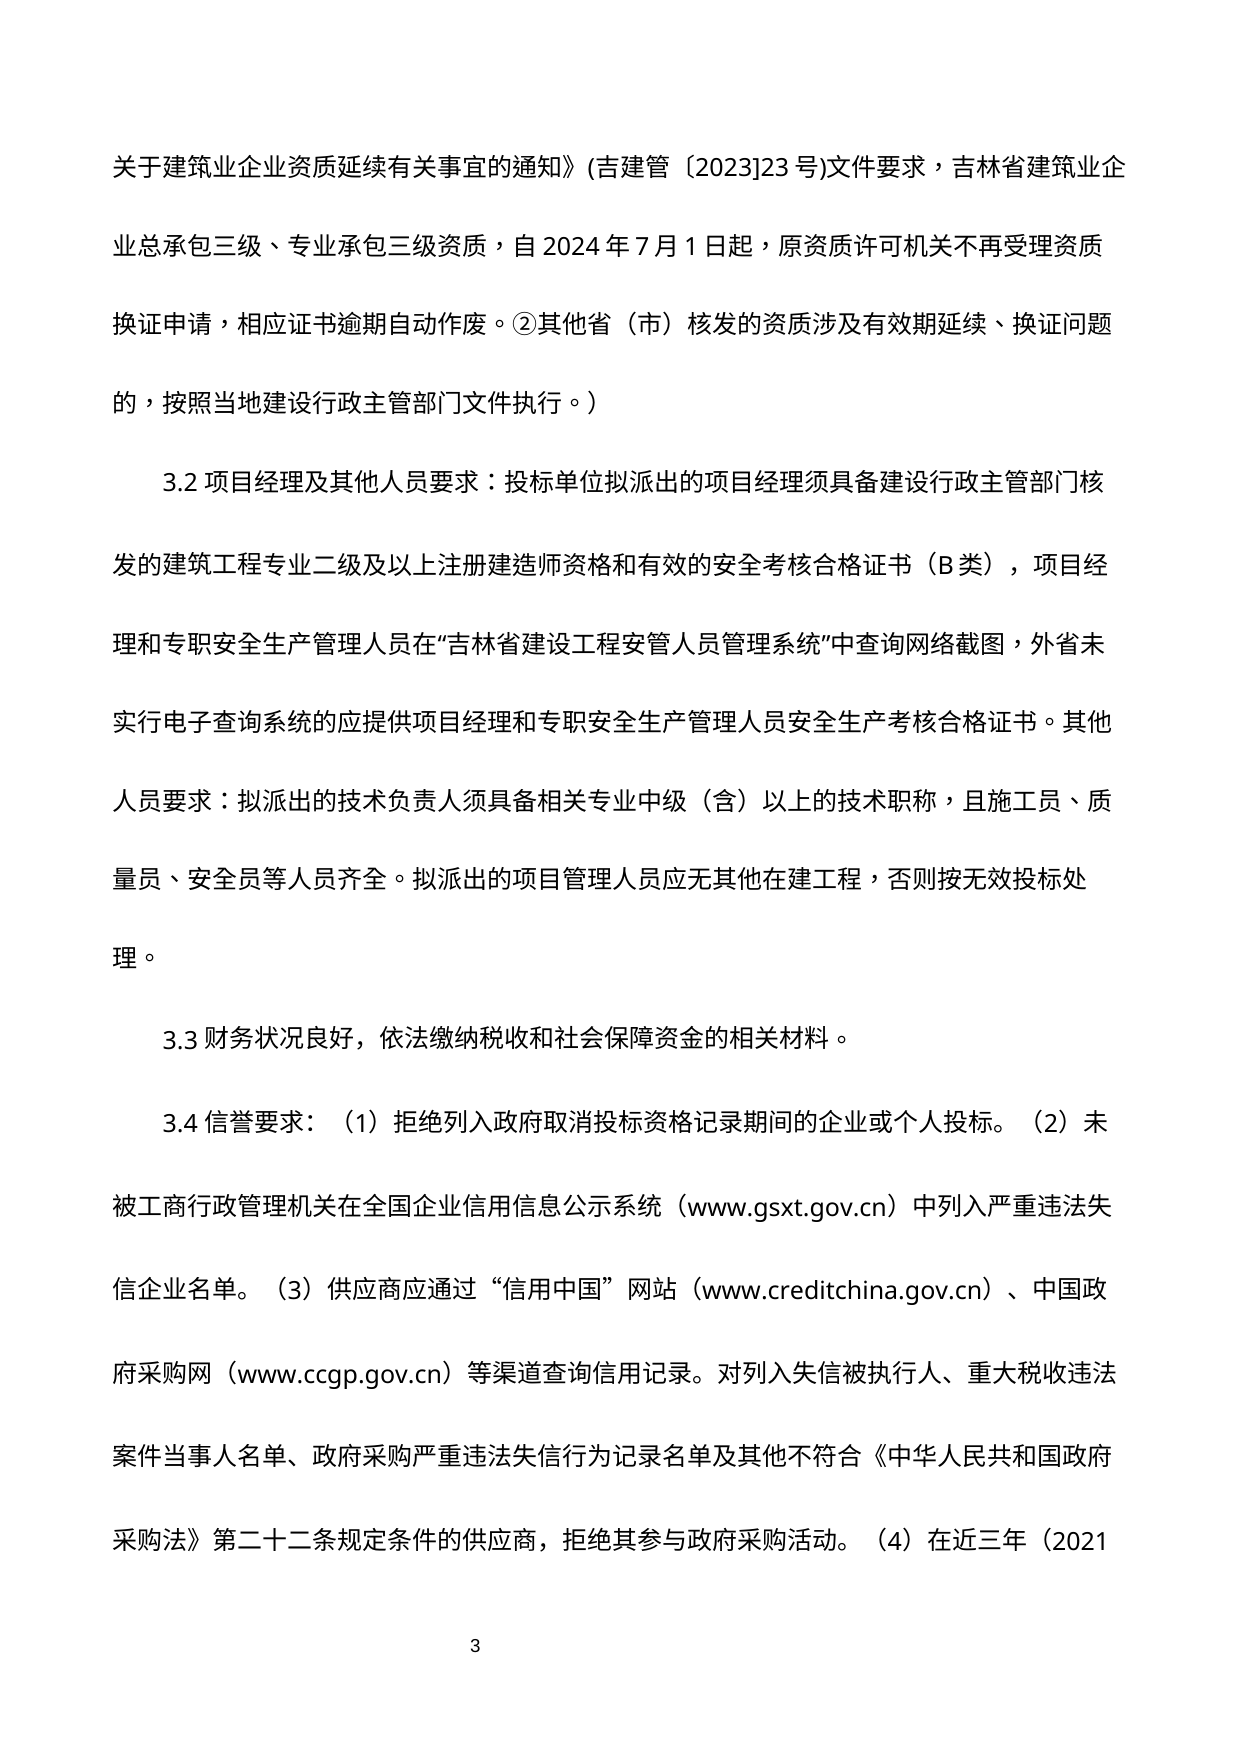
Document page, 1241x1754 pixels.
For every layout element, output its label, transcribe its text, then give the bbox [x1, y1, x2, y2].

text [112, 150, 1128, 438]
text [112, 1102, 1128, 1576]
text 3.3 财务状况良好，依法缴纳税收和社会保障资金的相关材料。 [112, 1019, 1128, 1075]
text 3.2 项目经理及其他人员要求：投标单位拟派出的项目经理须具备建设行政主管部门核发的建筑工程专业二级及以上注册建造师资格和有效的安全考核合格证书（B类），项目经理和专职安全生产管理人员在“吉林省建设工程安管人员管理系统”中查询网络截图，外省未实行电子查询系统的应提供项目经理和专职安全生产管理人员安全生产考核合格证书。其他人员要求：拟派出的技术负责人须具备相关专业中级（含）以上的技术职称，且施工员、质量员、安全员等人员齐全。拟派出的项目管理人员应无其他在建工程，否则按无效投标处理。 [112, 464, 1128, 993]
